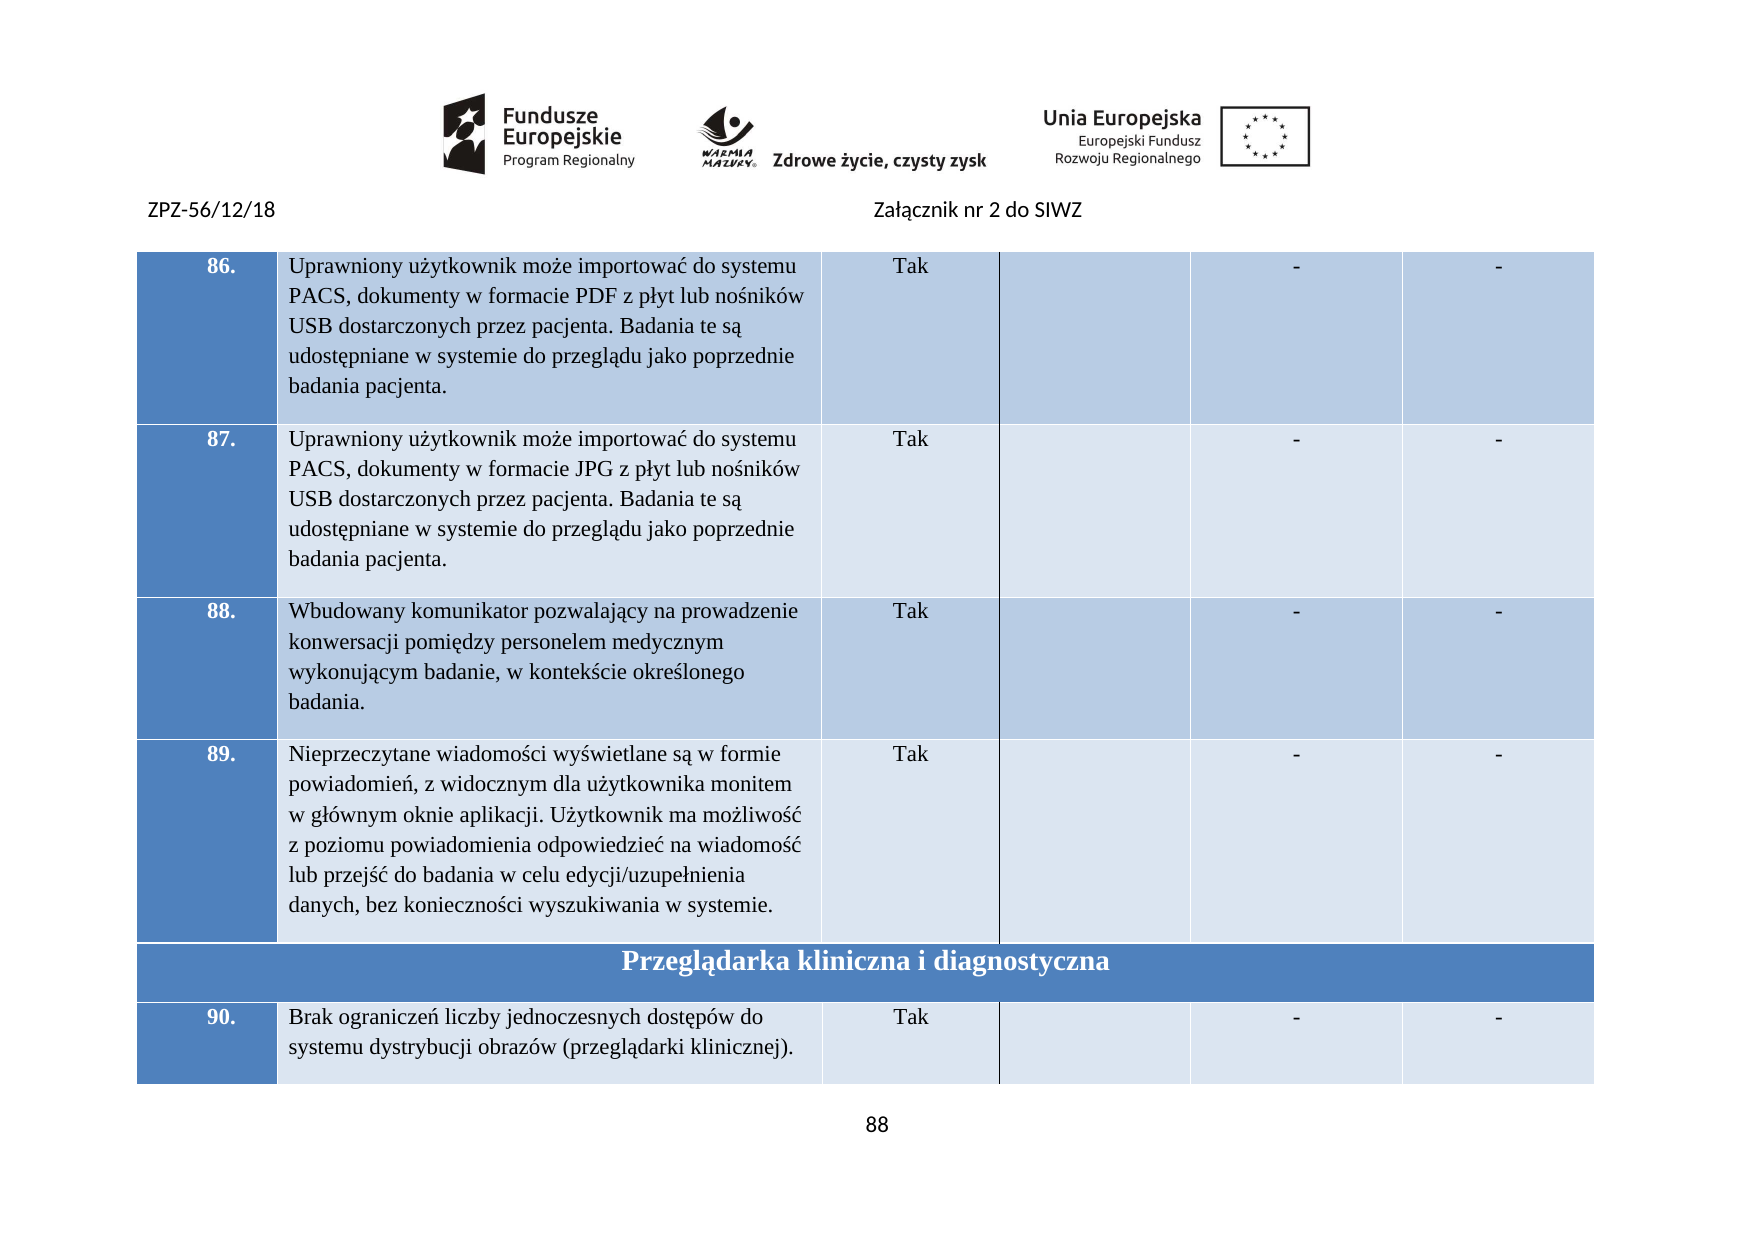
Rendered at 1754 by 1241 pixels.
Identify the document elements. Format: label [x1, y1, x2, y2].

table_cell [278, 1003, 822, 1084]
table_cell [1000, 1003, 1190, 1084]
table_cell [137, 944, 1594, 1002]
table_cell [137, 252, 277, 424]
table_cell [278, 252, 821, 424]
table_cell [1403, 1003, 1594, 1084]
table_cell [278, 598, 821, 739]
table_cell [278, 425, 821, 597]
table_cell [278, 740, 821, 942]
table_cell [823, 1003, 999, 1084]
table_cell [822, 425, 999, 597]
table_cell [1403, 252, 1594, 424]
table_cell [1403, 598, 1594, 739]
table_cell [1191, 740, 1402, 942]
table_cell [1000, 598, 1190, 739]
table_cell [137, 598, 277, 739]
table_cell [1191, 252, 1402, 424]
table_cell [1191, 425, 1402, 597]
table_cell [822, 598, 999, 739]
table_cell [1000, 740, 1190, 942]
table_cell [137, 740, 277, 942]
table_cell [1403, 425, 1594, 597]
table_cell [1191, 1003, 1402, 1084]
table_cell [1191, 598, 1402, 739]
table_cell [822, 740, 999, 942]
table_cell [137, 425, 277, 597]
picture [424, 73, 1330, 195]
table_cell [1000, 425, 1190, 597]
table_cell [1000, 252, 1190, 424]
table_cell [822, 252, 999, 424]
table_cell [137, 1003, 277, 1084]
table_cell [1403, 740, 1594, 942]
